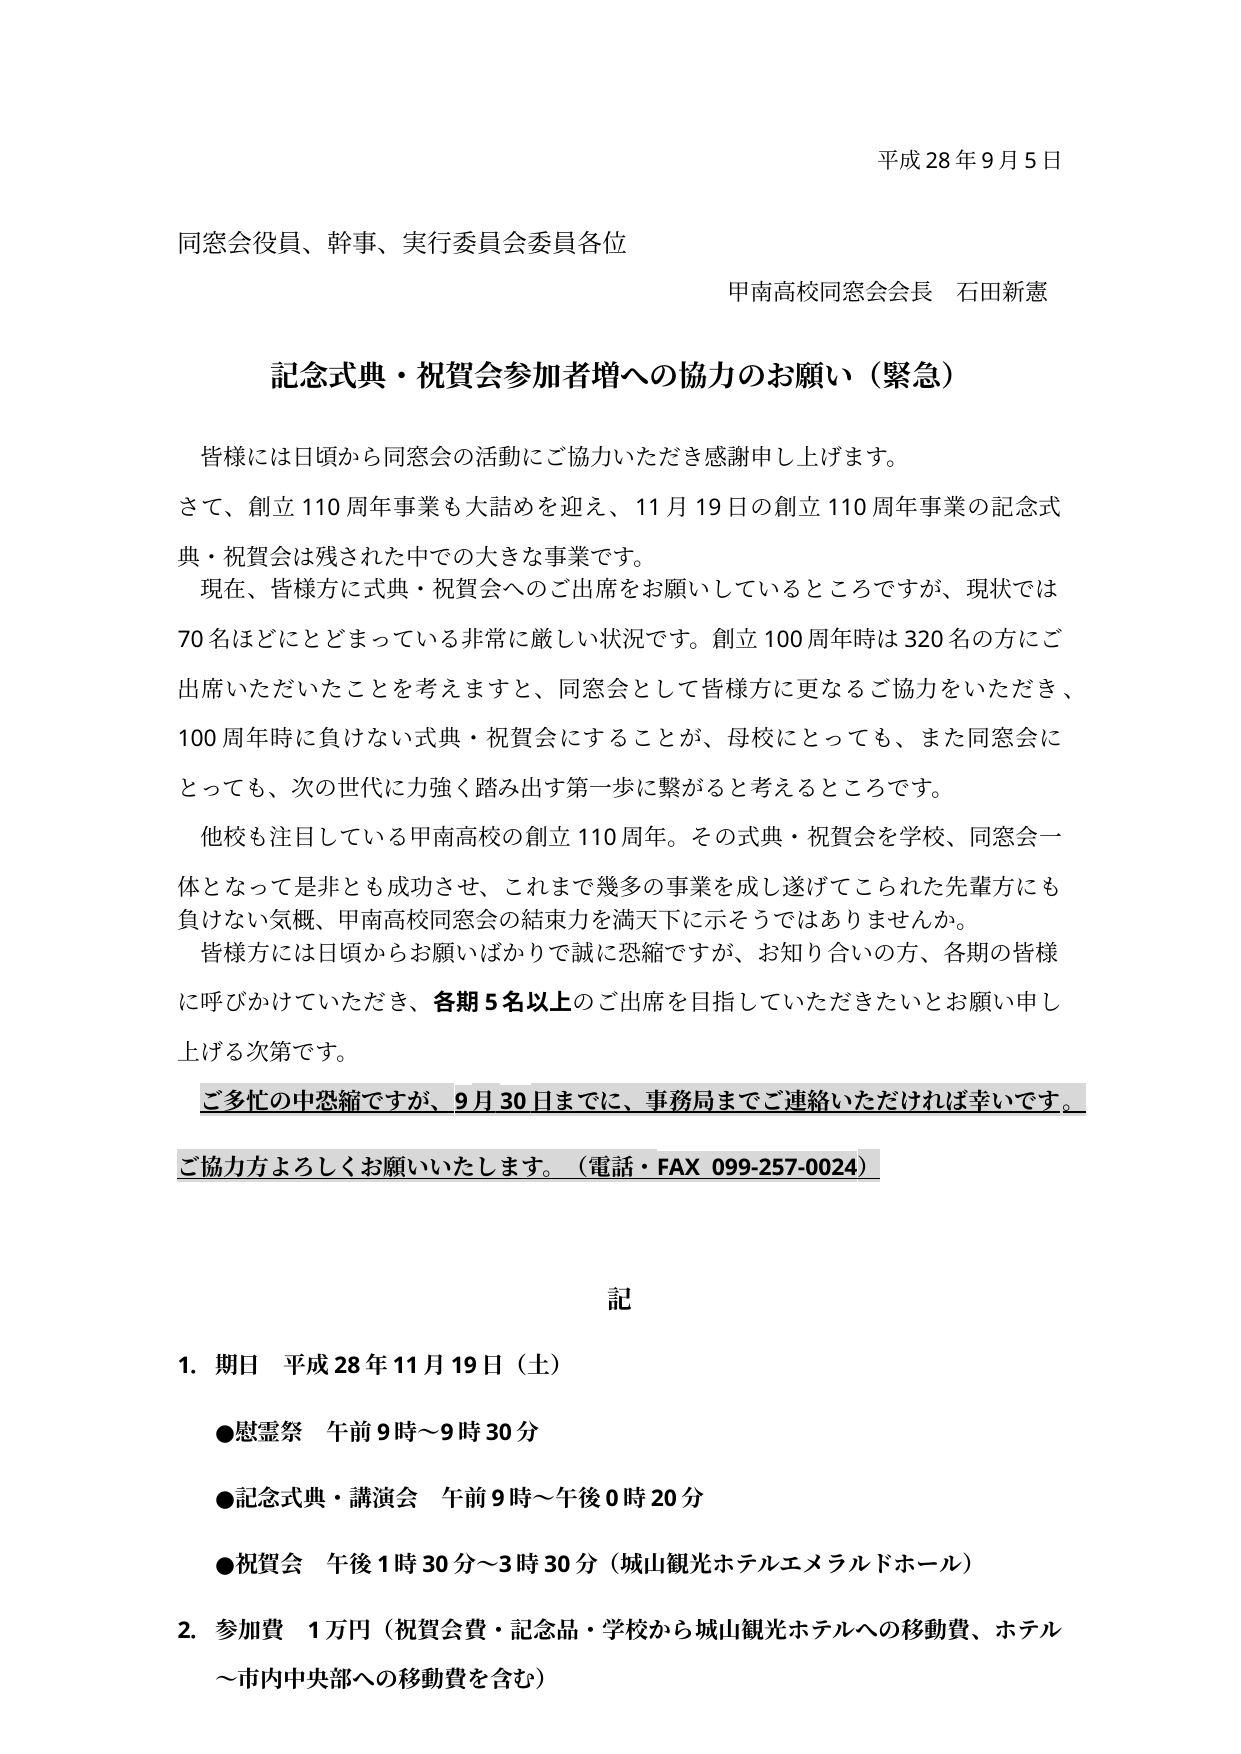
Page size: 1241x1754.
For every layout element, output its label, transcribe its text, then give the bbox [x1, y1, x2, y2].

text 現在、皆様方に式典・祝賀会へのご出席をお願いしているところですが、現状では70名ほどにとどまっている非常に厳しい状況です。創立100周年時は320名の方にご出席いただいたことを考えますと、同窓会として皆様方に更なるご協力をいただき、100周年時に負けない式典・祝賀会にすることが、母校にとっても、また同窓会にとっても、次の世代に力強く踏み出す第一歩に繋がると考えるところです。 [177, 572, 1063, 803]
list 期日 平成28年11月19日（土） [177, 1331, 1063, 1397]
text 記念式典・祝賀会参加者増への協力のお願い（緊急） [177, 340, 1063, 406]
text ご多忙の中恐縮ですが、9月30日までに、事務局までご連絡いただければ幸いです。ご協力方よろしくお願いいたします。（電話・FAX 099-257-0024） [177, 1067, 1063, 1199]
text 皆様には日頃から同窓会の活動にご協力いただき感謝申し上げます。 [177, 439, 1063, 472]
text 同窓会役員、幹事、実行委員会委員各位 [177, 208, 1063, 274]
text 皆様方には日頃からお願いばかりで誠に恐縮ですが、お知り合いの方、各期の皆様に呼びかけていただき、各期5名以上のご出席を目指していただきたいとお願い申し上げる次第です。 [177, 935, 1063, 1067]
text 記 [177, 1265, 1063, 1331]
text 他校も注目している甲南高校の創立110周年。その式典・祝賀会を学校、同窓会一体となって是非とも成功させ、これまで幾多の事業を成し遂げてこられた先輩方にも負けない気概、甲南高校同窓会の結束力を満天下に示そうではありませんか。 [177, 803, 1063, 935]
text ●慰霊祭 午前9時～9時30分 [215, 1397, 1063, 1463]
text ●記念式典・講演会 午前9時～午後0時20分 [215, 1463, 1063, 1529]
text ●祝賀会 午後1時30分～3時30分（城山観光ホテルエメラルドホール） [215, 1529, 1063, 1595]
text 甲南高校同窓会会長 石田新憲 [177, 274, 1063, 307]
list 参加費 1万円（祝賀会費・記念品・学校から城山観光ホテルへの移動費、ホテル～市内中央部への移動費を含む） [177, 1595, 1063, 1694]
text さて、創立110周年事業も大詰めを迎え、11月19日の創立110周年事業の記念式典・祝賀会は残された中での大きな事業です。 [177, 472, 1063, 572]
text 平成28年9月5日 [177, 142, 1063, 175]
